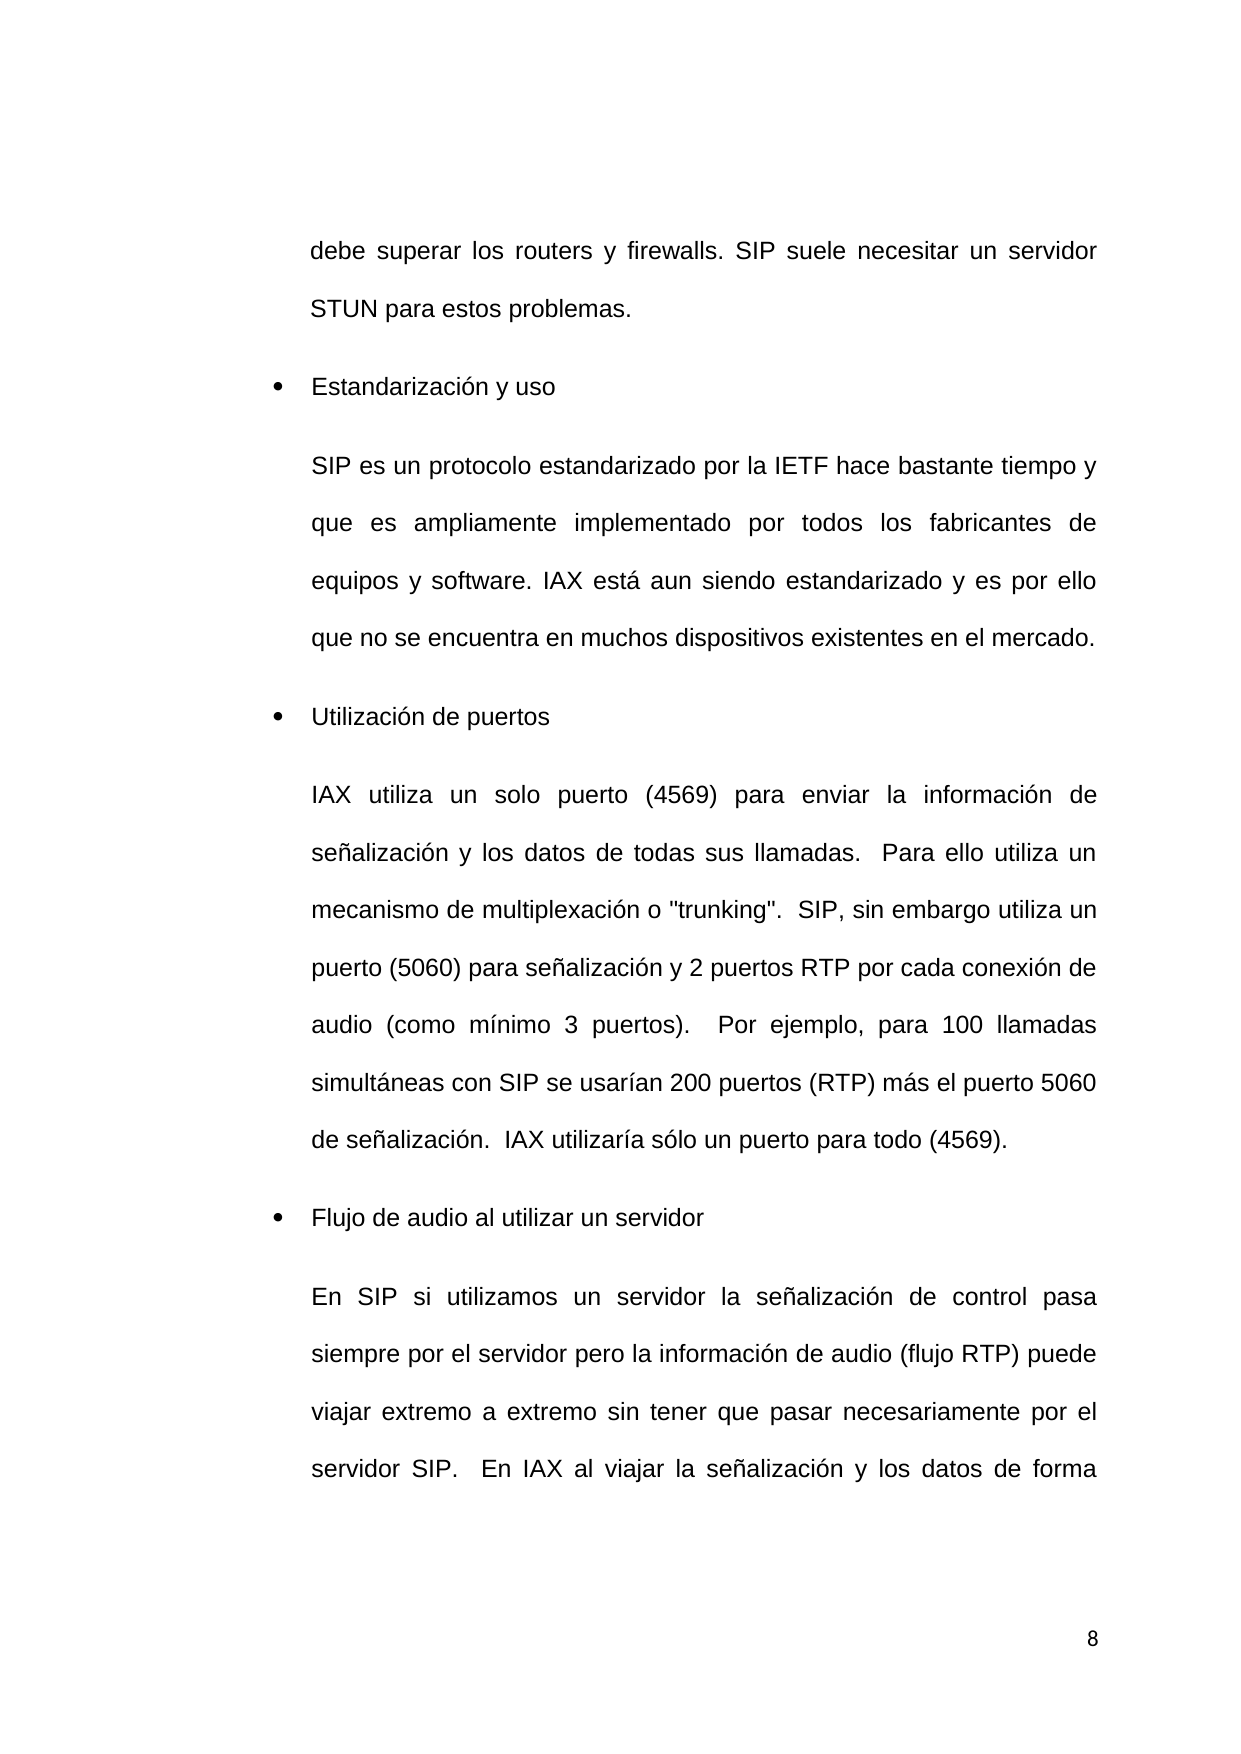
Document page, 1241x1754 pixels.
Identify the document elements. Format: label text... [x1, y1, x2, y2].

text SIP es un protocolo estandarizado por la IETF hace bastante tiempo y que es ampliamente implementado por todos los fabricantes de equipos y software. IAX está aun siendo estandarizado y es por ello que no se encuentra en muchos dispositivos existentes en el mercado. [311, 451, 1098, 652]
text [311, 1282, 1098, 1483]
list Flujo de audio al utilizar un servidor [274, 1203, 1098, 1232]
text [310, 236, 1098, 322]
text IAX utiliza un solo puerto (4569) para enviar la información de señalización y los datos de todas sus llamadas. Para ello utiliza un mecanismo de multiplexación o "trunking". SIP, sin embargo utiliza un puerto (5060) para señalización y 2 puertos RTP por cada conexión de audio (como mínimo 3 puertos). Por ejemplo, para 100 llamadas simultáneas con SIP se usarían 200 puertos (RTP) más el puerto 5060 de señalización. IAX utilizaría sólo un puerto para todo (4569). [311, 780, 1098, 1154]
list Utilización de puertos [274, 701, 1098, 730]
list Estandarización y uso [274, 372, 1098, 401]
